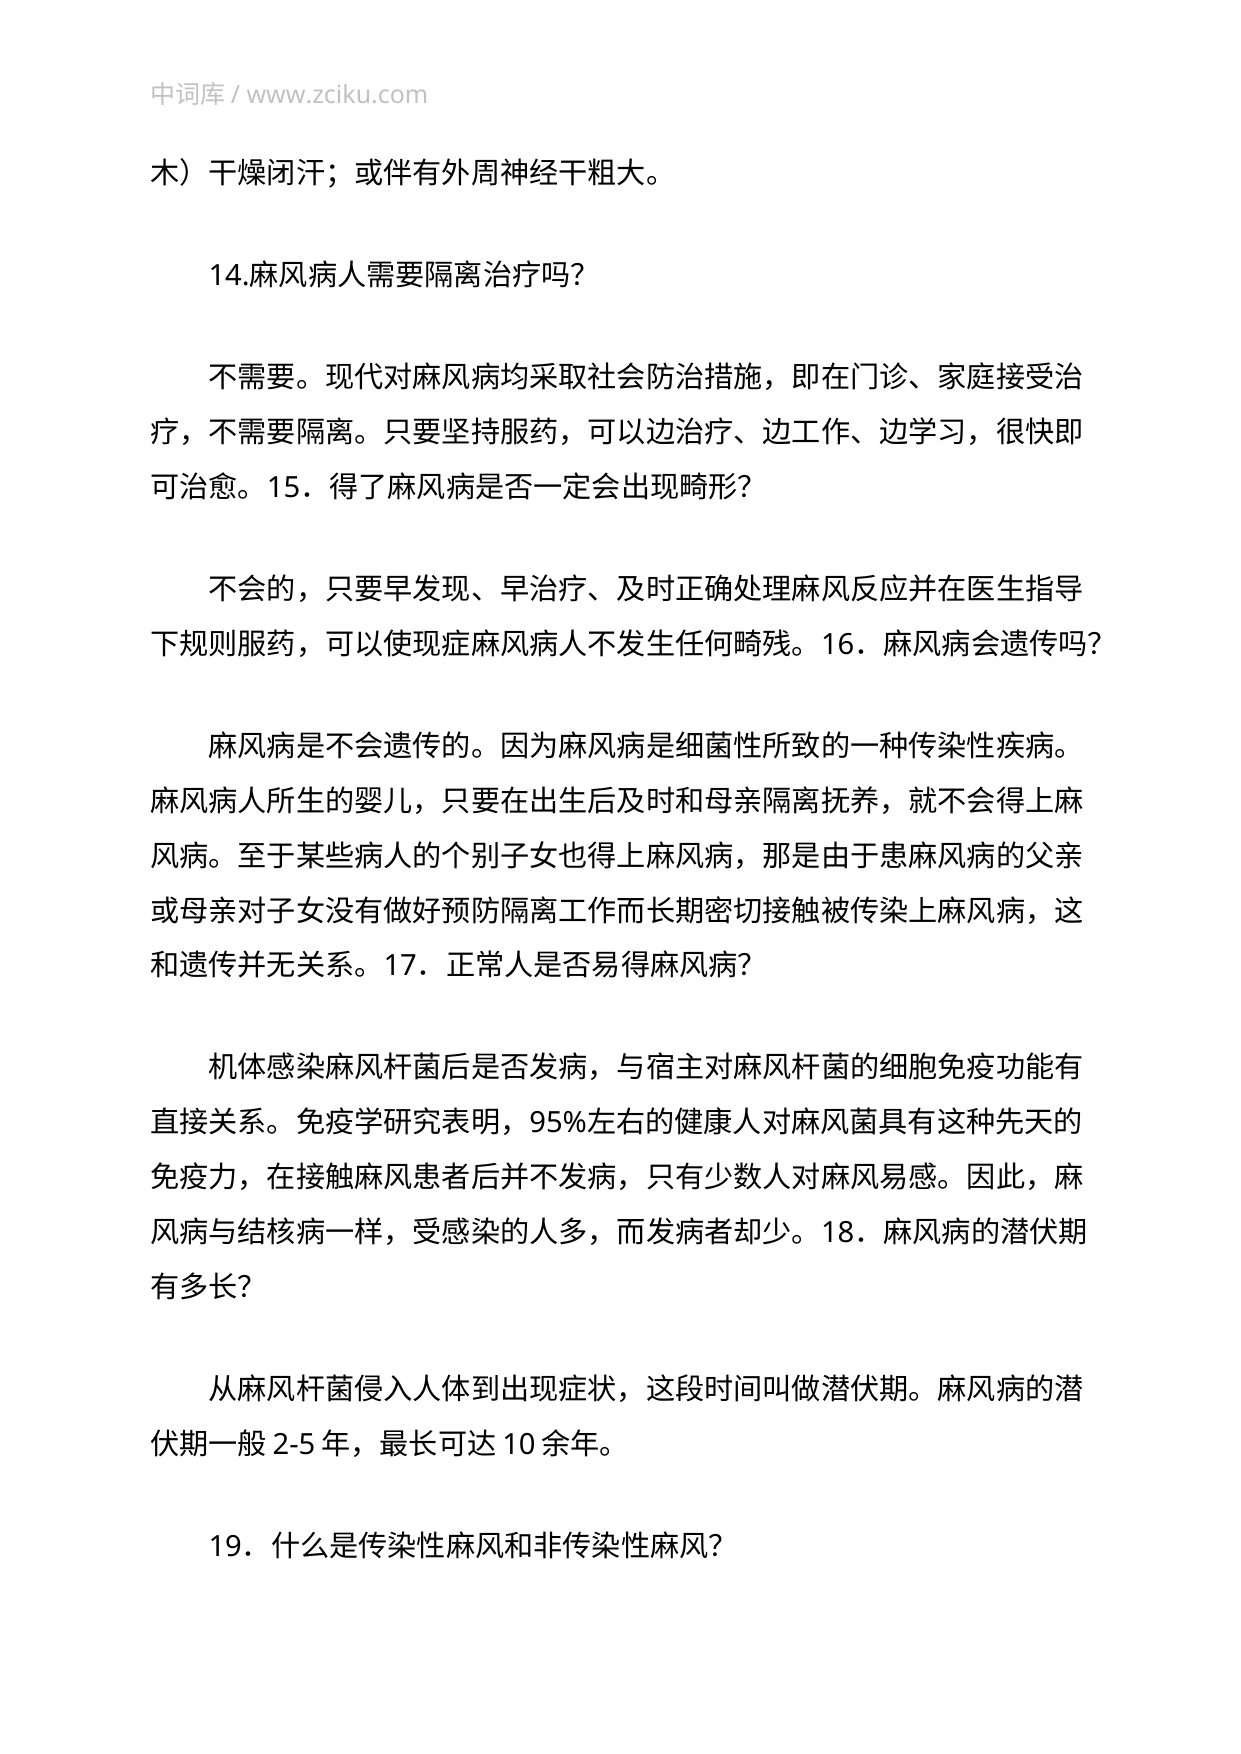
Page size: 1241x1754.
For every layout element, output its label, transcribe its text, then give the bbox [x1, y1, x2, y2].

text 机体感染麻风杆菌后是否发病，与宿主对麻风杆菌的细胞免疫功能有直接关系。免疫学研究表明，95%左右的健康人对麻风菌具有这种先天的免疫力，在接触麻风患者后并不发病，只有少数人对麻风易感。因此，麻风病与结核病一样，受感染的人多，而发病者却少。18．麻风病的潜伏期有多长？ [150, 1044, 1090, 1306]
text 麻风病是不会遗传的。因为麻风病是细菌性所致的一种传染性疾病。麻风病人所生的婴儿，只要在出生后及时和母亲隔离抚养，就不会得上麻风病。至于某些病人的个别子女也得上麻风病，那是由于患麻风病的父亲或母亲对子女没有做好预防隔离工作而长期密切接触被传染上麻风病，这和遗传并无关系。17．正常人是否易得麻风病？ [150, 722, 1090, 984]
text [150, 150, 1090, 192]
text 从麻风杆菌侵入人体到出现症状，这段时间叫做潜伏期。麻风病的潜伏期一般2-5年，最长可达10余年。 [150, 1366, 1090, 1463]
text 14.麻风病人需要隔离治疗吗？ [150, 252, 1090, 294]
text 不需要。现代对麻风病均采取社会防治措施，即在门诊、家庭接受治疗，不需要隔离。只要坚持服药，可以边治疗、边工作、边学习，很快即可治愈。15．得了麻风病是否一定会出现畸形？ [150, 354, 1090, 506]
text 不会的，只要早发现、早治疗、及时正确处理麻风反应并在医生指导下规则服药，可以使现症麻风病人不发生任何畸残。16．麻风病会遗传吗？ [150, 566, 1090, 663]
text 19．什么是传染性麻风和非传染性麻风？ [150, 1522, 1090, 1565]
